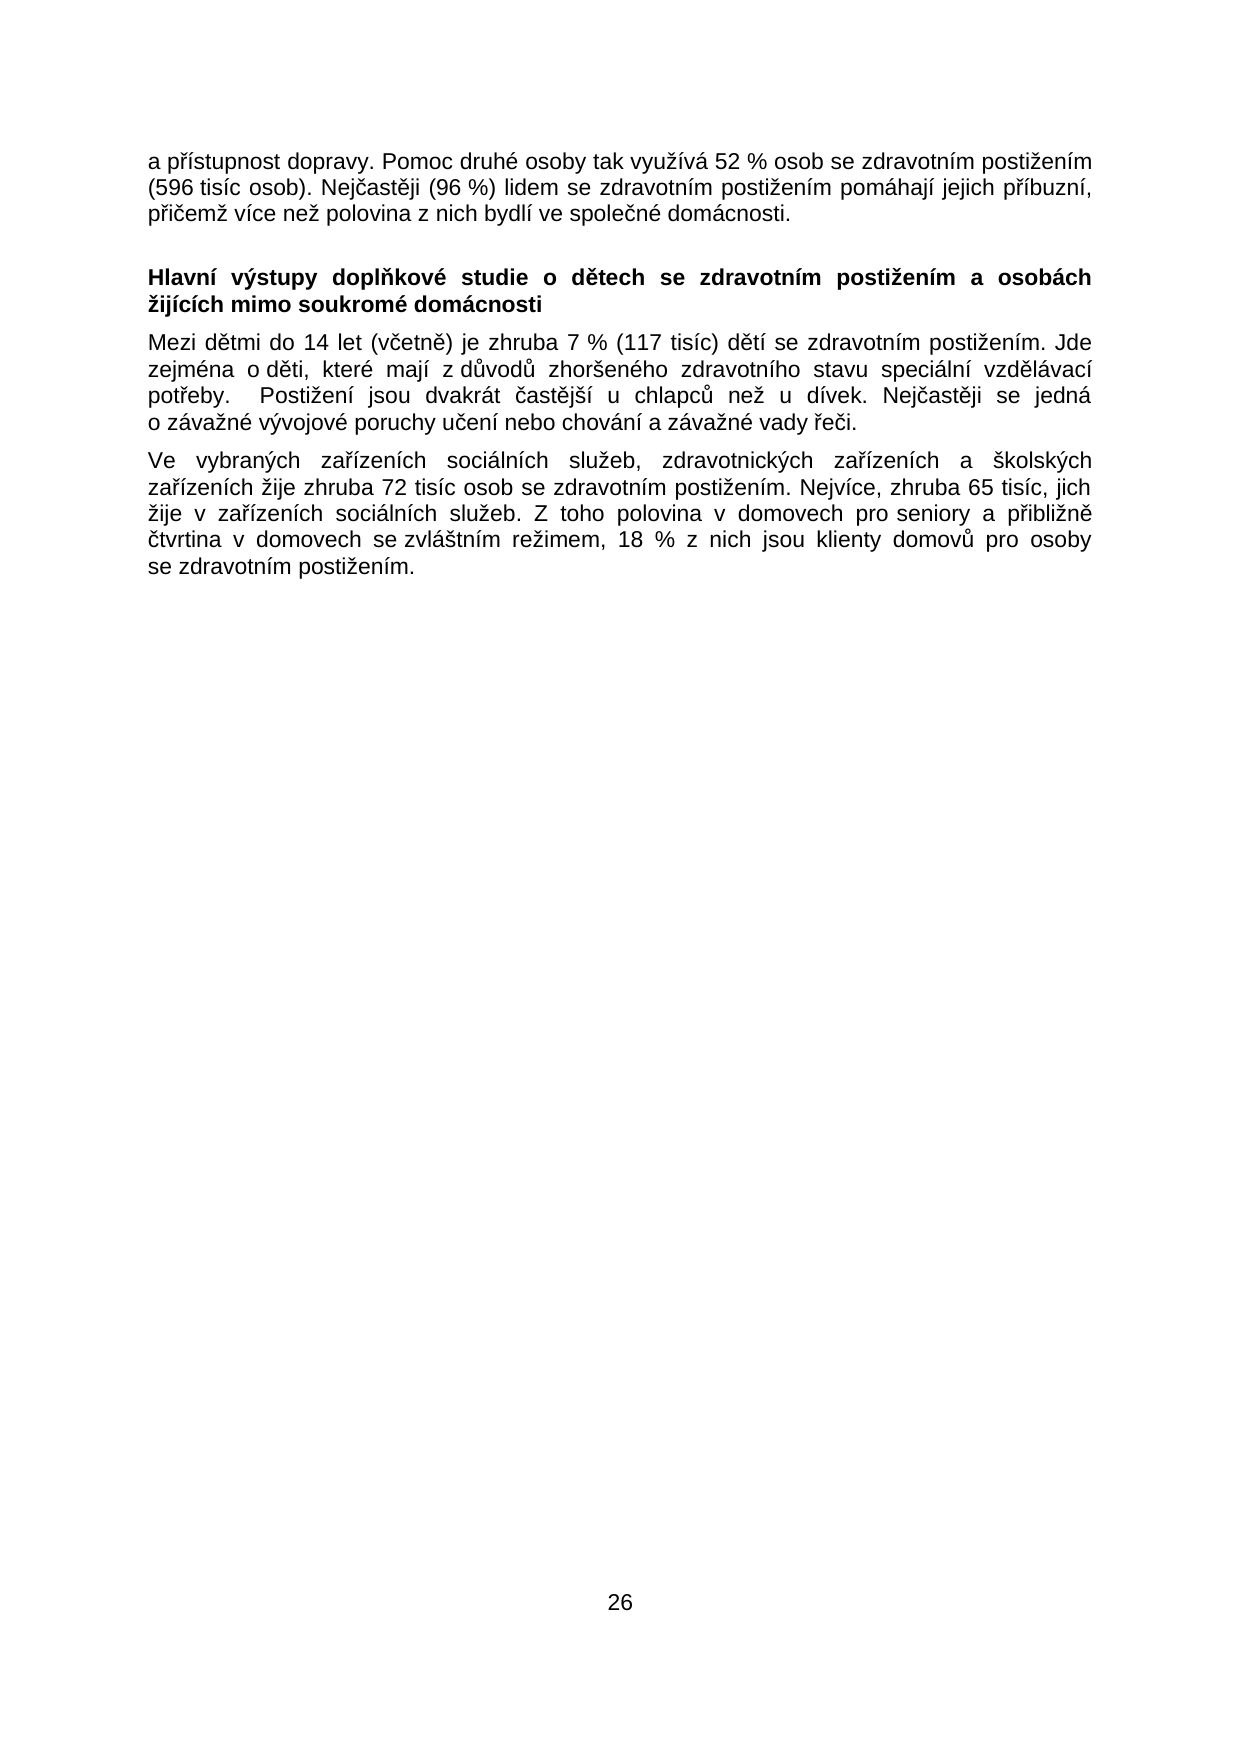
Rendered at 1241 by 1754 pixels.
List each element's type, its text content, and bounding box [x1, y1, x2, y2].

text Ve vybraných zařízeních sociálních služeb, zdravotnických zařízeních a školských zařízeních žije zhruba 72 tisíc osob se zdravotním postižením. Nejvíce, zhruba 65 tisíc, jich žije v zařízeních sociálních služeb. Z toho polovina v domovech pro seniory a přibližně čtvrtina v domovech se zvláštním režimem, 18 % z nich jsou klienty domovů pro osoby se zdravotním postižením. [148, 447, 1093, 579]
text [148, 148, 1093, 227]
text Hlavní výstupy doplňkové studie o dětech se zdravotním postižením a osobách žijících mimo soukromé domácnosti [148, 264, 1093, 317]
text Mezi dětmi do 14 let (včetně) je zhruba 7 % (117 tisíc) dětí se zdravotním postižením. Jde zejména o děti, které mají z důvodů zhoršeného zdravotního stavu speciální vzdělávací potřeby. Postižení jsou dvakrát častější u chlapců než u dívek. Nejčastěji se jedná o závažné vývojové poruchy učení nebo chování a závažné vady řeči. [148, 329, 1093, 435]
